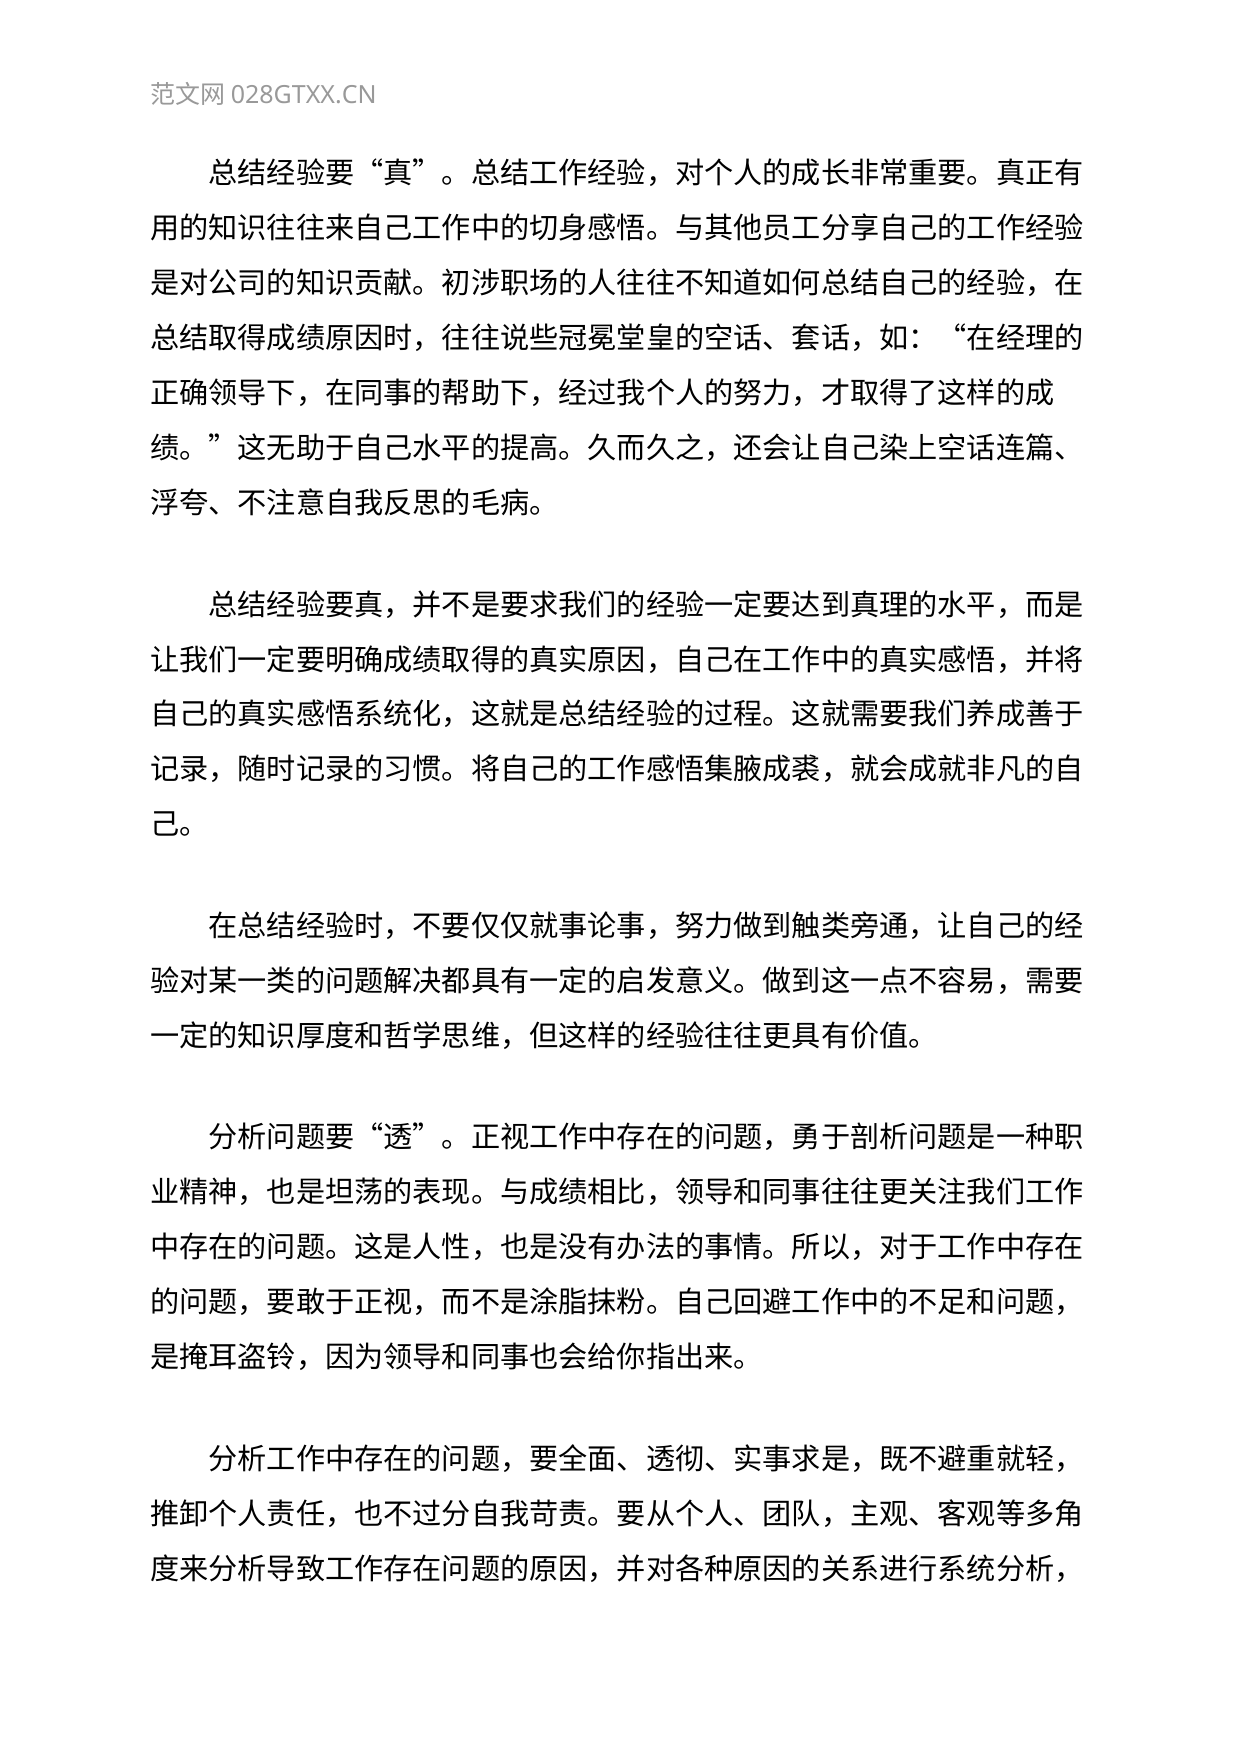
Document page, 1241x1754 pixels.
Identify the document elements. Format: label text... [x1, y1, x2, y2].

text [150, 1435, 1090, 1587]
text 分析问题要“透”。正视工作中存在的问题，勇于剖析问题是一种职业精神，也是坦荡的表现。与成绩相比，领导和同事往往更关注我们工作中存在的问题。这是人性，也是没有办法的事情。所以，对于工作中存在的问题，要敢于正视，而不是涂脂抹粉。自己回避工作中的不足和问题，是掩耳盗铃，因为领导和同事也会给你指出来。 [150, 1114, 1090, 1376]
text 在总结经验时，不要仅仅就事论事，努力做到触类旁通，让自己的经验对某一类的问题解决都具有一定的启发意义。做到这一点不容易，需要一定的知识厚度和哲学思维，但这样的经验往往更具有价值。 [150, 902, 1090, 1054]
text 总结经验要真，并不是要求我们的经验一定要达到真理的水平，而是让我们一定要明确成绩取得的真实原因，自己在工作中的真实感悟，并将自己的真实感悟系统化，这就是总结经验的过程。这就需要我们养成善于记录，随时记录的习惯。将自己的工作感悟集腋成裘，就会成就非凡的自己。 [150, 581, 1090, 843]
text 总结经验要“真”。总结工作经验，对个人的成长非常重要。真正有用的知识往往来自己工作中的切身感悟。与其他员工分享自己的工作经验是对公司的知识贡献。初涉职场的人往往不知道如何总结自己的经验，在总结取得成绩原因时，往往说些冠冕堂皇的空话、套话，如：“在经理的正确领导下，在同事的帮助下，经过我个人的努力，才取得了这样的成绩。”这无助于自己水平的提高。久而久之，还会让自己染上空话连篇、浮夸、不注意自我反思的毛病。 [150, 150, 1090, 522]
